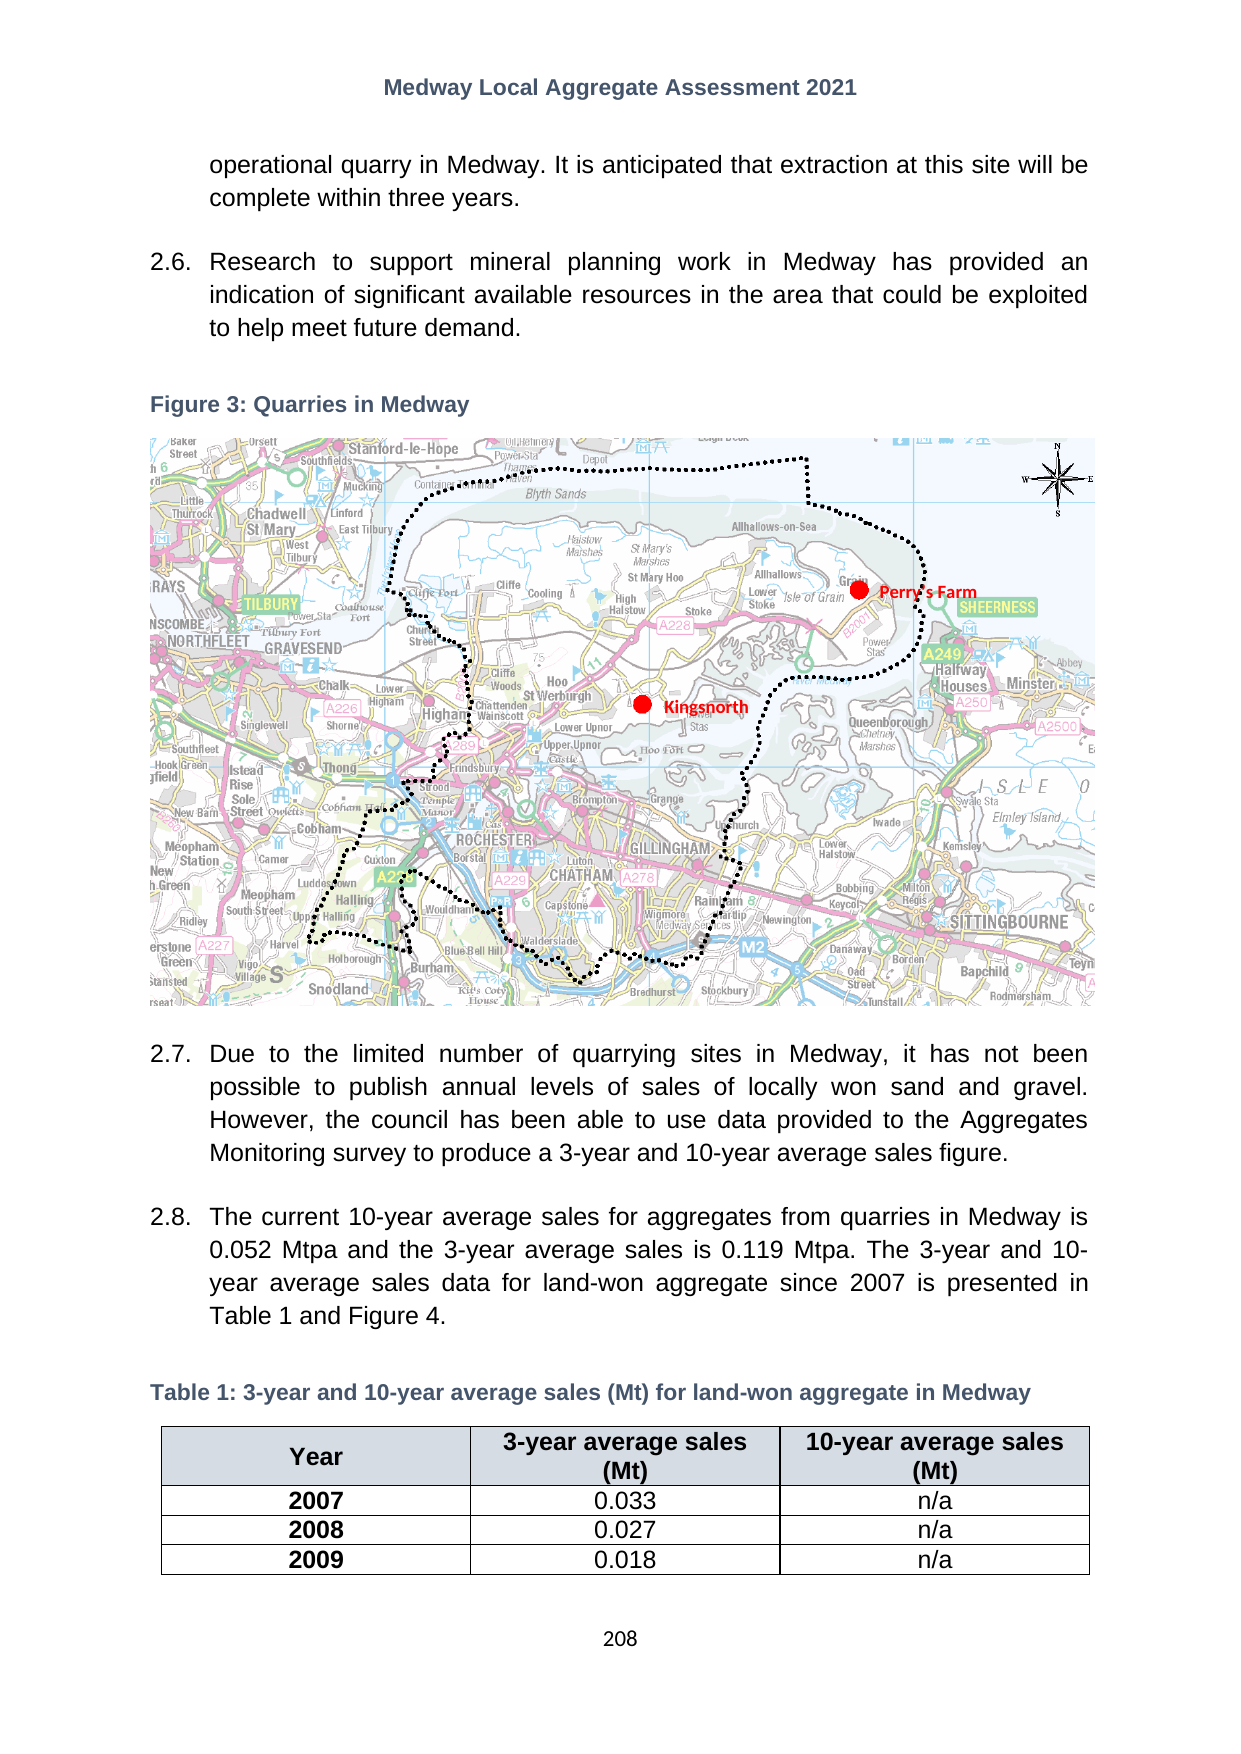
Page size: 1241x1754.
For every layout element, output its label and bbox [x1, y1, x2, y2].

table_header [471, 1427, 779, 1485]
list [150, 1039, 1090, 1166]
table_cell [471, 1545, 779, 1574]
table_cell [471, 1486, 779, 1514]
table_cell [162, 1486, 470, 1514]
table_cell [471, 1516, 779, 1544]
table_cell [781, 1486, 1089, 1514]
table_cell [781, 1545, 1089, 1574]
picture [150, 438, 1095, 1006]
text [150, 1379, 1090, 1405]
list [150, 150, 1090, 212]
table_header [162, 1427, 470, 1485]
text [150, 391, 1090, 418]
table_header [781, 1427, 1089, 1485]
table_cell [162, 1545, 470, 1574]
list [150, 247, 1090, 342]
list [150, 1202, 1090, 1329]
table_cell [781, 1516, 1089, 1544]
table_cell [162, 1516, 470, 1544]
